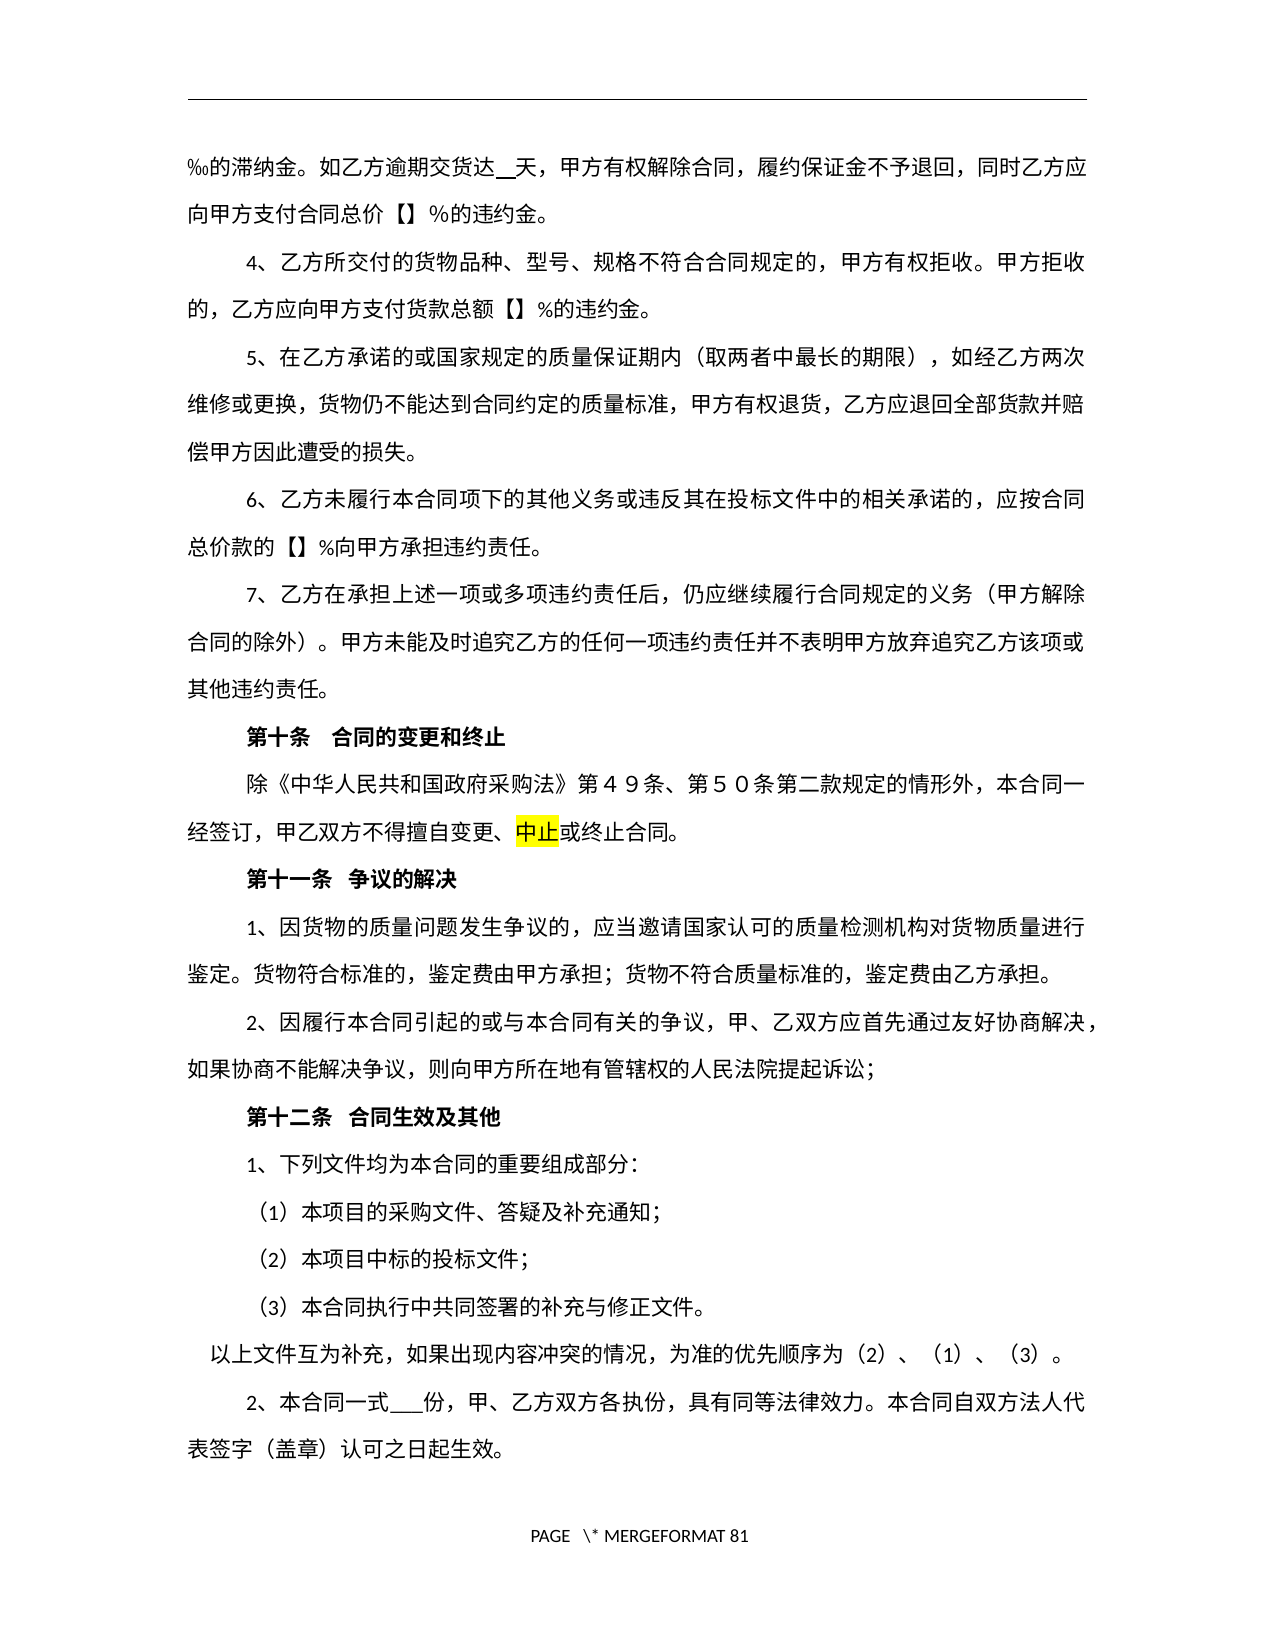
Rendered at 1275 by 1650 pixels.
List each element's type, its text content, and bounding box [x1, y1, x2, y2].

text 第十条 合同的变更和终止 [187, 720, 1087, 752]
text （3）本合同执行中共同签署的补充与修正文件。 [187, 1290, 1087, 1322]
text 第十一条 争议的解决 [187, 862, 1087, 894]
text 4、乙方所交付的货物品种、型号、规格不符合合同规定的，甲方有权拒收。甲方拒收的，乙方应向甲方支付货款总额【】%的违约金。 [187, 245, 1087, 324]
text 7、乙方在承担上述一项或多项违约责任后，仍应继续履行合同规定的义务（甲方解除合同的除外）。甲方未能及时追究乙方的任何一项违约责任并不表明甲方放弃追究乙方该项或其他违约责任。 [187, 577, 1087, 704]
text （1）本项目的采购文件、答疑及补充通知； [187, 1195, 1087, 1227]
text 2、因履行本合同引起的或与本合同有关的争议，甲、乙双方应首先通过友好协商解决，如果协商不能解决争议，则向甲方所在地有管辖权的人民法院提起诉讼； [187, 1005, 1087, 1084]
text （2）本项目中标的投标文件； [187, 1242, 1087, 1274]
text 以上文件互为补充，如果出现内容冲突的情况，为准的优先顺序为（2）、（1）、（3）。 [187, 1337, 1087, 1369]
text 2、本合同一式___份，甲、乙方双方各执份，具有同等法律效力。本合同自双方法人代表签字（盖章）认可之日起生效。 [187, 1385, 1087, 1464]
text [187, 150, 1087, 229]
text 1、因货物的质量问题发生争议的，应当邀请国家认可的质量检测机构对货物质量进行鉴定。货物符合标准的，鉴定费由甲方承担；货物不符合质量标准的，鉴定费由乙方承担。 [187, 910, 1087, 989]
text 6、乙方未履行本合同项下的其他义务或违反其在投标文件中的相关承诺的，应按合同总价款的【】%向甲方承担违约责任。 [187, 482, 1087, 562]
text 第十二条 合同生效及其他 [187, 1100, 1087, 1132]
text 1、下列文件均为本合同的重要组成部分： [187, 1147, 1087, 1179]
text 5、在乙方承诺的或国家规定的质量保证期内（取两者中最长的期限），如经乙方两次维修或更换，货物仍不能达到合同约定的质量标准，甲方有权退货，乙方应退回全部货款并赔偿甲方因此遭受的损失。 [187, 340, 1087, 467]
text 除《中华人民共和国政府采购法》第４９条、第５０条第二款规定的情形外，本合同一经签订，甲乙双方不得擅自变更、中止或终止合同。 [187, 767, 1087, 847]
